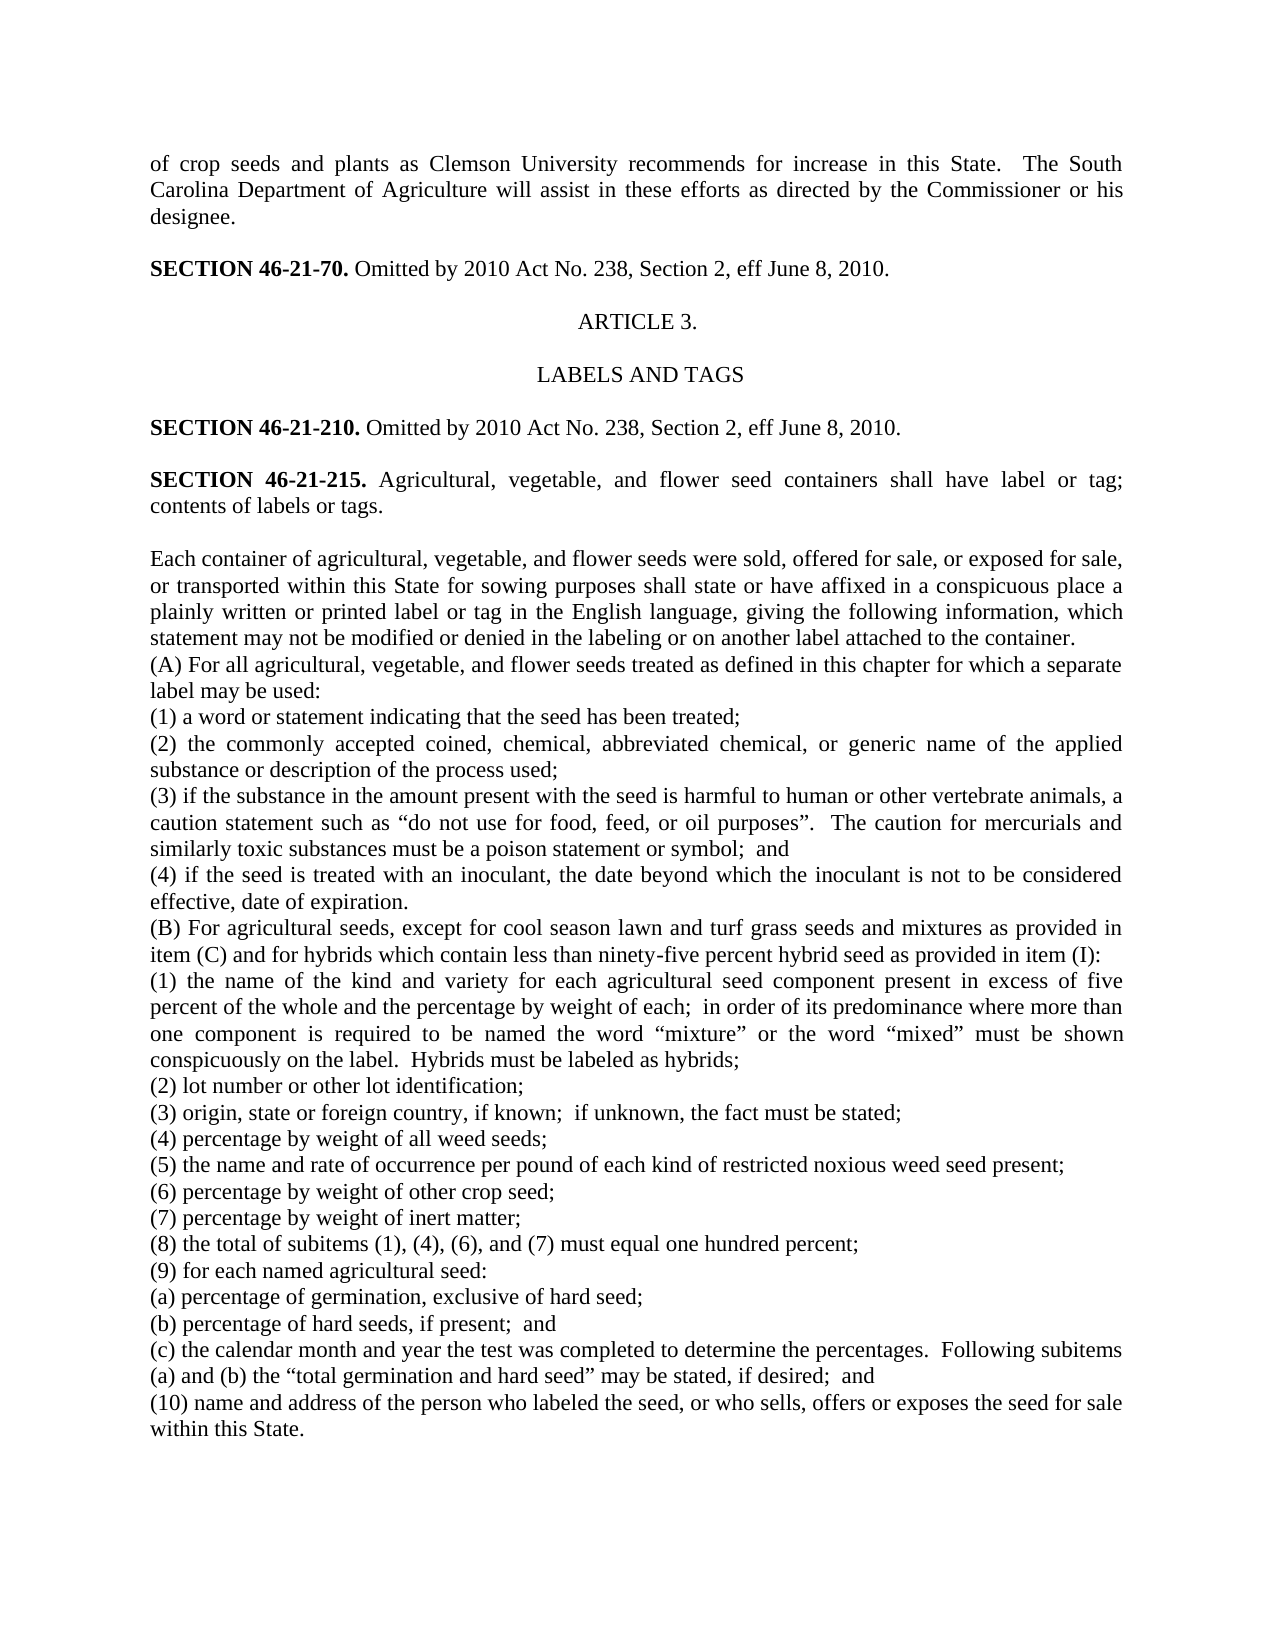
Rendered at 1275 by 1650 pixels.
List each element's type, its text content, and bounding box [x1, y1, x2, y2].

text SECTION 46-21-215. Agricultural, vegetable, and flower seed containers shall have label or tag; contents of labels or tags. [150, 466, 1125, 519]
text Each container of agricultural, vegetable, and flower seeds were sold, offered for sale, or exposed for sale, or transported within this State for sowing purposes shall state or have affixed in a conspicuous place a plainly written or printed label or tag in the English language, giving the following information, which statement may not be modified or denied in the labeling or on another label attached to the container. [150, 545, 1125, 651]
text (1) the name of the kind and variety for each agricultural seed component present in excess of five percent of the whole and the percentage by weight of each; in order of its predominance where more than one component is required to be named the word “mixture” or the word “mixed” must be shown conspicuously on the label. Hybrids must be labeled as hybrids; [150, 967, 1125, 1072]
text (2) lot number or other lot identification; [150, 1072, 1125, 1099]
text (5) the name and rate of occurrence per pound of each kind of restricted noxious weed seed present; [150, 1151, 1125, 1178]
text (3) if the substance in the amount present with the seed is harmful to human or other vertebrate animals, a caution statement such as “do not use for food, feed, or oil purposes”. The caution for mercurials and similarly toxic substances must be a poison statement or symbol; and [150, 782, 1125, 862]
text (c) the calendar month and year the test was completed to determine the percentages. Following subitems (a) and (b) the “total germination and hard seed” may be stated, if desired; and [150, 1336, 1125, 1389]
text (7) percentage by weight of inert matter; [150, 1204, 1125, 1231]
text (4) if the seed is treated with an inoculant, the date beyond which the inoculant is not to be considered effective, date of expiration. [150, 862, 1125, 914]
text SECTION 46-21-210. Omitted by 2010 Act No. 238, Section 2, eff June 8, 2010. [150, 413, 1125, 440]
text (4) percentage by weight of all weed seeds; [150, 1125, 1125, 1151]
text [150, 150, 1125, 229]
text (9) for each named agricultural seed: [150, 1257, 1125, 1283]
text ARTICLE 3. [150, 308, 1125, 334]
text (6) percentage by weight of other crop seed; [150, 1178, 1125, 1204]
text (a) percentage of germination, exclusive of hard seed; [150, 1283, 1125, 1309]
text (10) name and address of the person who labeled the seed, or who sells, offers or exposes the seed for sale within this State. [150, 1389, 1125, 1441]
text (A) For all agricultural, vegetable, and flower seeds treated as defined in this chapter for which a separate label may be used: [150, 651, 1125, 703]
text (B) For agricultural seeds, except for cool season lawn and turf grass seeds and mixtures as provided in item (C) and for hybrids which contain less than ninety-five percent hybrid seed as provided in item (I): [150, 914, 1125, 967]
text (1) a word or statement indicating that the seed has been treated; [150, 703, 1125, 730]
text SECTION 46-21-70. Omitted by 2010 Act No. 238, Section 2, eff June 8, 2010. [150, 255, 1125, 282]
text (8) the total of subitems (1), (4), (6), and (7) must equal one hundred percent; [150, 1231, 1125, 1257]
text (2) the commonly accepted coined, chemical, abbreviated chemical, or generic name of the applied substance or description of the process used; [150, 730, 1125, 782]
text (b) percentage of hard seeds, if present; and [150, 1309, 1125, 1336]
text LABELS AND TAGS [150, 361, 1125, 387]
text (3) origin, state or foreign country, if known; if unknown, the fact must be stated; [150, 1099, 1125, 1125]
